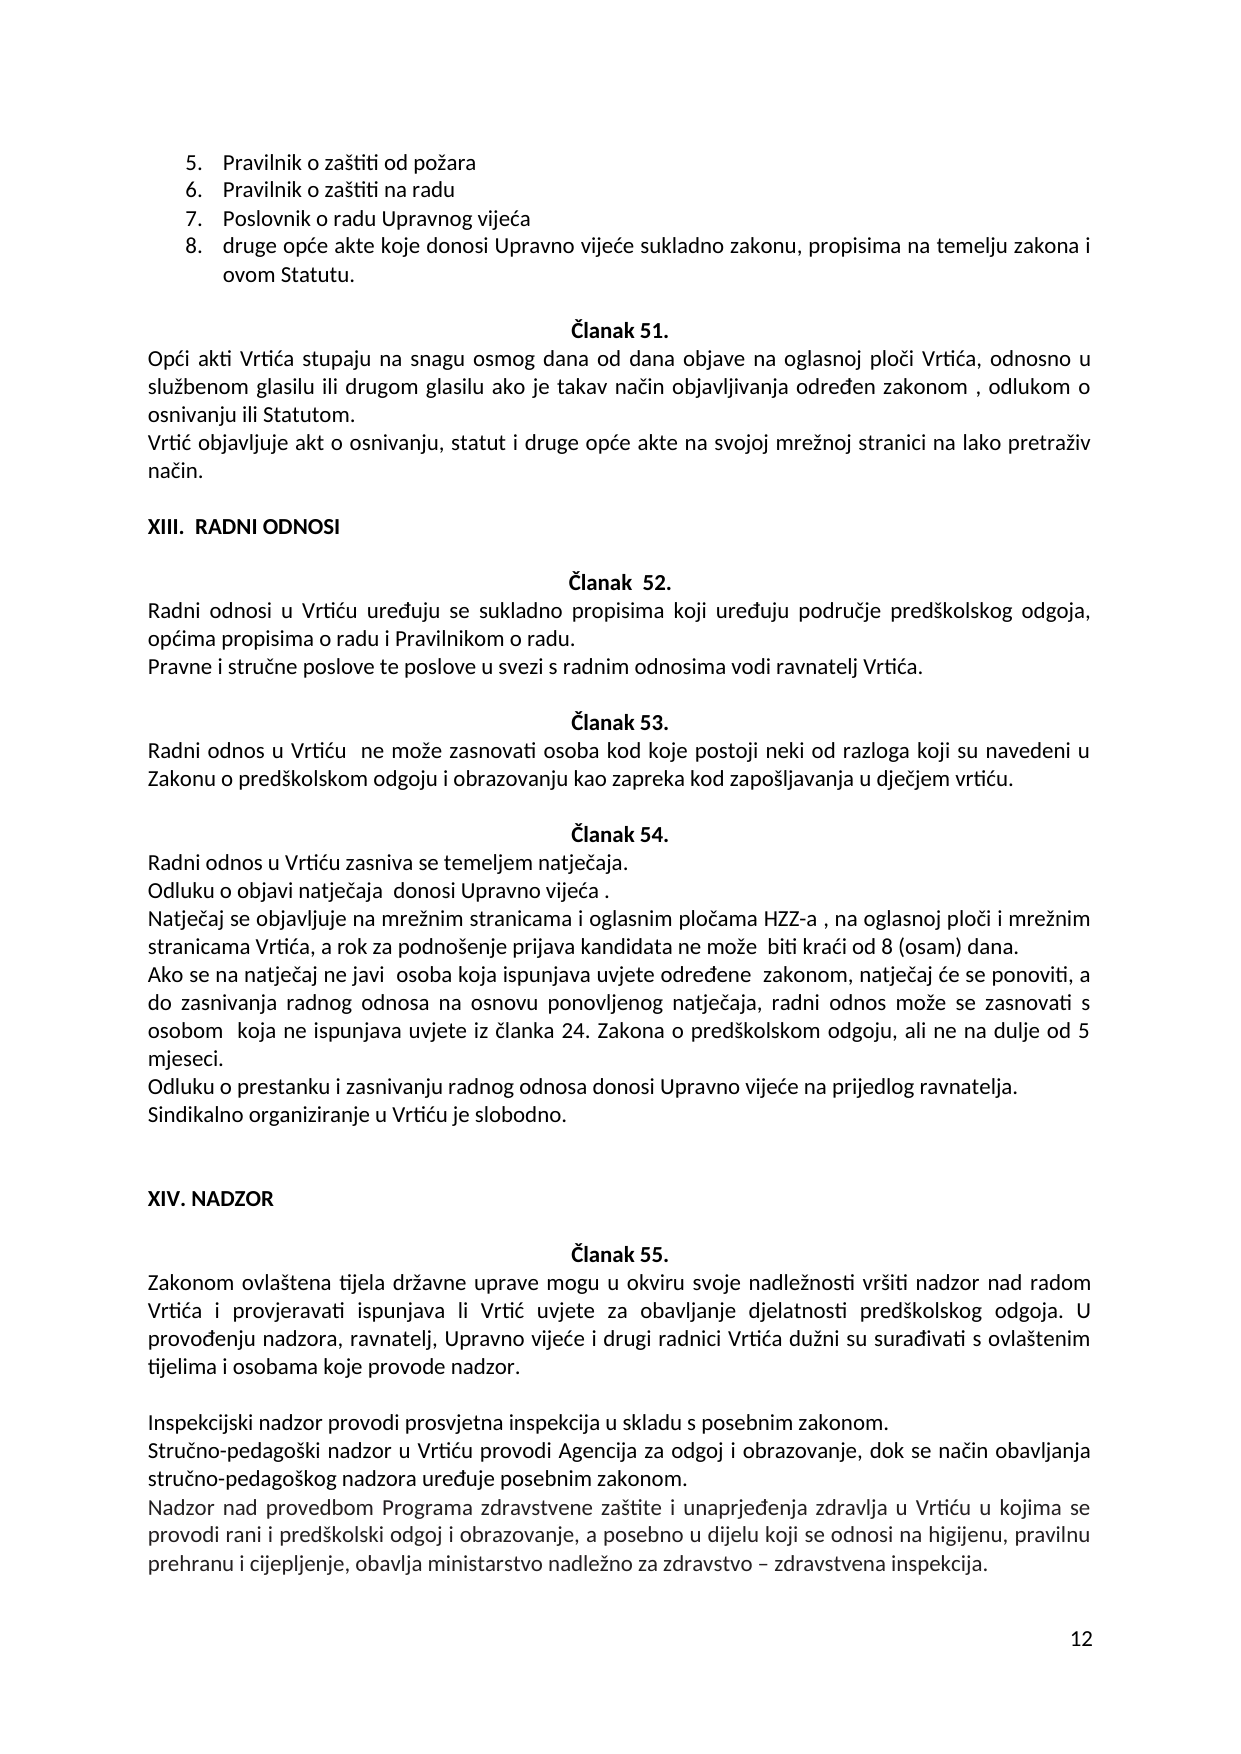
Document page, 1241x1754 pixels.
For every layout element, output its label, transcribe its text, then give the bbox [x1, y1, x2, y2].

text XIII. RADNI ODNOSI [148, 512, 1093, 540]
text Nadzor nad provedbom Programa zdravstvene zaštite i unaprjeđenja zdravlja u Vrtiću u kojima se provodi rani i predškolski odgoj i obrazovanje, a posebno u dijelu koji se odnosi na higijenu, pravilnu prehranu i cijepljenje, obavlja ministarstvo nadležno za zdravstvo – zdravstvena inspekcija. [148, 1493, 1093, 1577]
text Članak 54. [148, 820, 1093, 848]
text Članak 51. [148, 316, 1093, 344]
text Stručno-pedagoški nadzor u Vrtiću provodi Agencija za odgoj i obrazovanje, dok se način obavljanja stručno-pedagoškog nadzora uređuje posebnim zakonom. [148, 1437, 1093, 1493]
text Pravne i stručne poslove te poslove u svezi s radnim odnosima vodi ravnatelj Vrtića. [148, 652, 1093, 680]
text Članak 55. [148, 1240, 1093, 1268]
text Natječaj se objavljuje na mrežnim stranicama i oglasnim pločama HZZ-a , na oglasnoj ploči i mrežnim stranicama Vrtića, a rok za podnošenje prijava kandidata ne može biti kraći od 8 (osam) dana. [148, 904, 1093, 960]
text Opći akti Vrtića stupaju na snagu osmog dana od dana objave na oglasnoj ploči Vrtića, odnosno u službenom glasilu ili drugom glasilu ako je takav način objavljivanja određen zakonom , odlukom o osnivanju ili Statutom. [148, 344, 1093, 428]
text Radni odnosi u Vrtiću uređuju se sukladno propisima koji uređuju područje predškolskog odgoja, općima propisima o radu i Pravilnikom o radu. [148, 596, 1093, 652]
list Pravilnik o zaštiti od požara [185, 148, 1093, 176]
list Poslovnik o radu Upravnog vijeća [185, 204, 1093, 232]
text XIV. NADZOR [148, 1184, 1093, 1212]
list Pravilnik o zaštiti na radu [185, 176, 1093, 204]
text Radni odnos u Vrtiću zasniva se temeljem natječaja. [148, 848, 1093, 876]
text Zakonom ovlaštena tijela državne uprave mogu u okviru svoje nadležnosti vršiti nadzor nad radom Vrtića i provjeravati ispunjava li Vrtić uvjete za obavljanje djelatnosti predškolskog odgoja. U provođenju nadzora, ravnatelj, Upravno vijeće i drugi radnici Vrtića dužni su surađivati s ovlaštenim tijelima i osobama koje provode nadzor. [148, 1268, 1093, 1381]
text Članak 52. [148, 568, 1093, 596]
text Inspekcijski nadzor provodi prosvjetna inspekcija u skladu s posebnim zakonom. [148, 1408, 1093, 1437]
text Radni odnos u Vrtiću ne može zasnovati osoba kod koje postoji neki od razloga koji su navedeni u Zakonu o predškolskom odgoju i obrazovanju kao zapreka kod zapošljavanja u dječjem vrtiću. [148, 736, 1093, 792]
text Ako se na natječaj ne javi osoba koja ispunjava uvjete određene zakonom, natječaj će se ponoviti, a do zasnivanja radnog odnosa na osnovu ponovljenog natječaja, radni odnos može se zasnovati s osobom koja ne ispunjava uvjete iz članka 24. Zakona o predškolskom odgoju, ali ne na dulje od 5 mjeseci. [148, 960, 1093, 1072]
list druge opće akte koje donosi Upravno vijeće sukladno zakonu, propisima na temelju zakona i ovom Statutu. [185, 232, 1093, 288]
text Odluku o objavi natječaja donosi Upravno vijeća . [148, 876, 1093, 904]
text Odluku o prestanku i zasnivanju radnog odnosa donosi Upravno vijeće na prijedlog ravnatelja. [148, 1072, 1093, 1100]
text Članak 53. [148, 708, 1093, 736]
text Vrtić objavljuje akt o osnivanju, statut i druge opće akte na svojoj mrežnoj stranici na lako pretraživ način. [148, 428, 1093, 484]
text Sindikalno organiziranje u Vrtiću je slobodno. [148, 1100, 1093, 1128]
